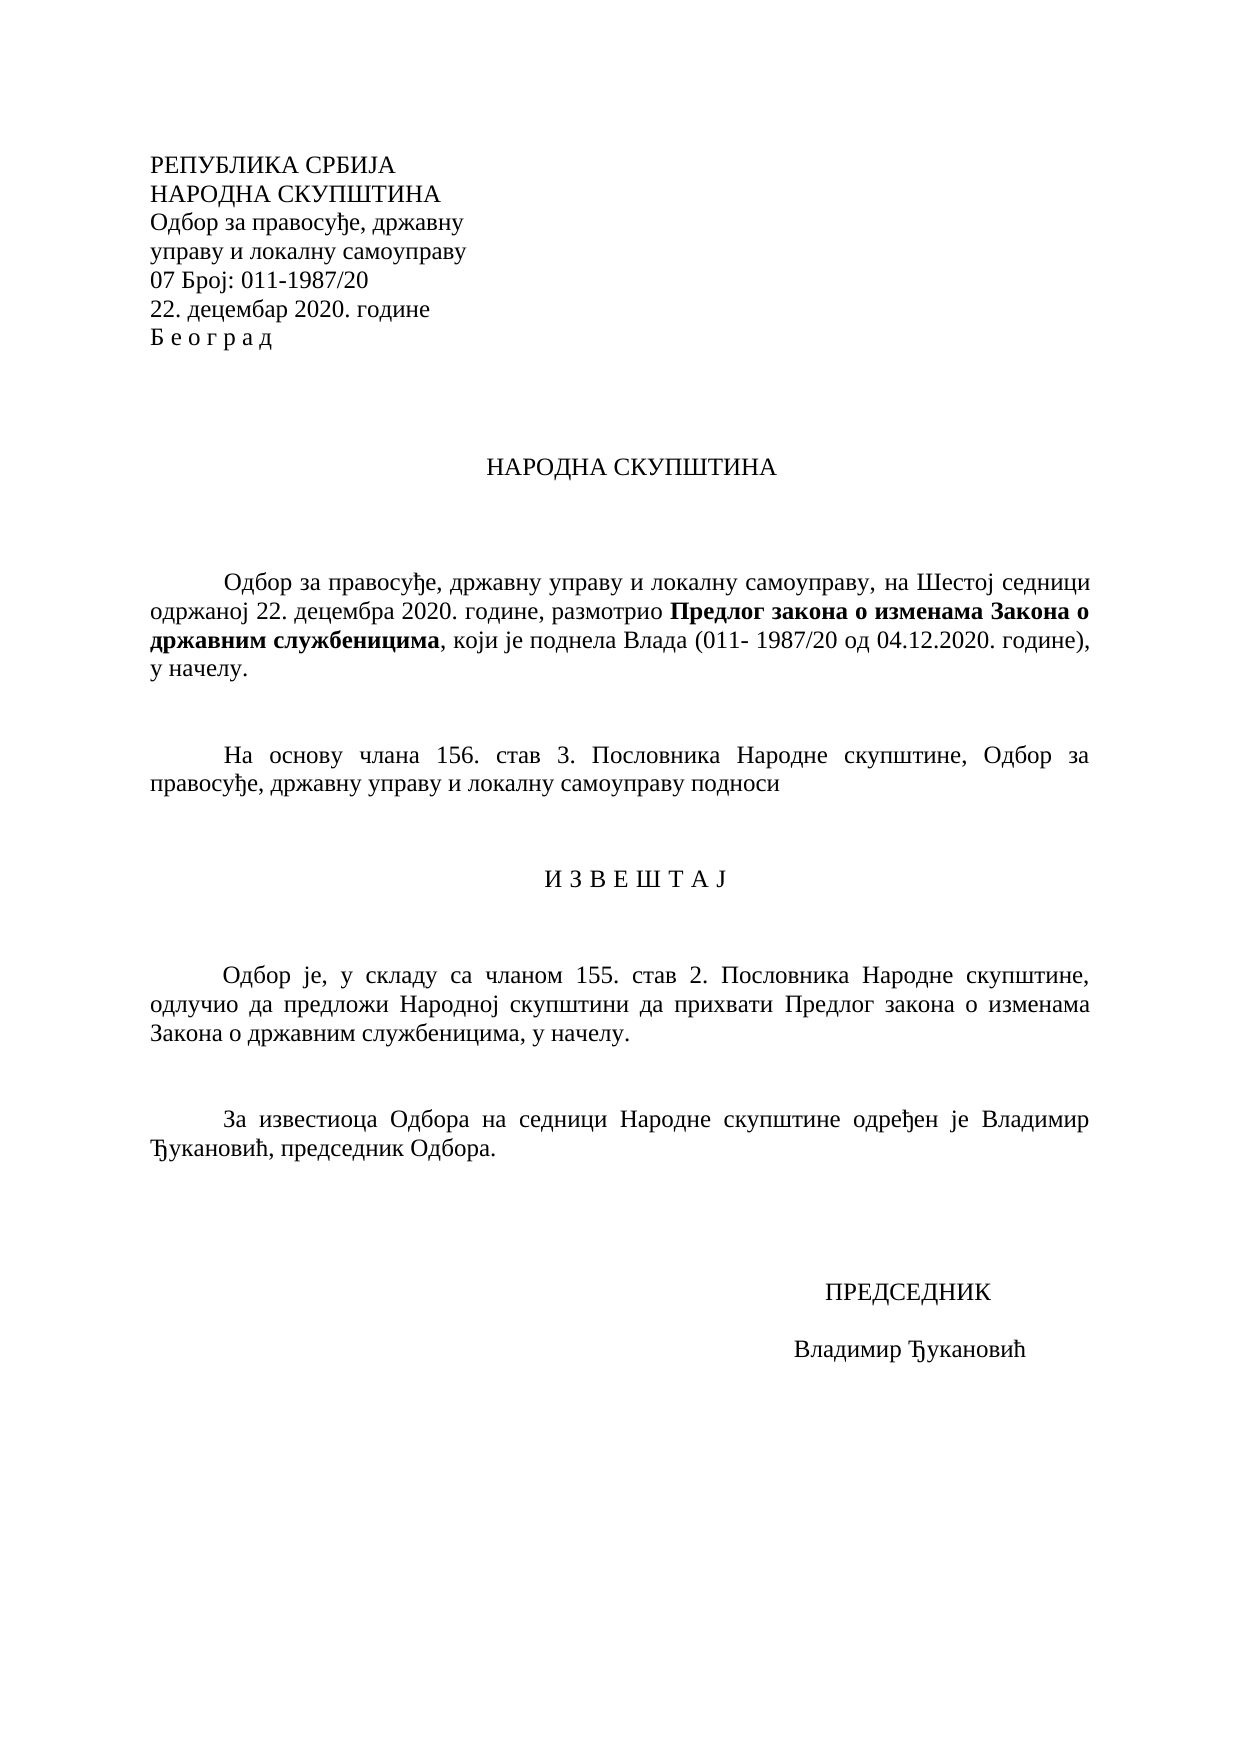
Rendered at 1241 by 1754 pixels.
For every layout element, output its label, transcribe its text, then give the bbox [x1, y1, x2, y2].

text НАРОДНА СКУПШТИНА [486, 452, 1090, 481]
text ПРЕДСЕДНИК [150, 1277, 1090, 1305]
text РЕПУБЛИКА СРБИЈА [150, 150, 1090, 179]
text Одбор је, у складу са чланом 155. став 2. Пословника Народне скупштине, одлучио да предложи Народној скупштини да прихвати Предлог закона о изменама Закона о државним службеницима, у начелу. [150, 960, 1090, 1047]
text ИЗВЕШТАЈ [544, 864, 1090, 893]
text За известиоца Одбора на седници Народне скупштине одређен је Владимир Ђукановић, председник Одбора. [150, 1104, 1090, 1162]
text Б е о г р а д [150, 322, 1090, 351]
text управу и локалну самоуправу [150, 236, 1090, 265]
text 07 Број: 011-1987/20 [150, 265, 1090, 294]
text 22. децембaр 2020. године [150, 294, 1090, 322]
text Одбор за правосуђе, државну [150, 207, 1090, 236]
text Владимир Ђукановић [150, 1334, 1090, 1363]
text Одбор за правосуђе, државну управу и локалну самоуправу, на Шестој седници одржаној 22. децембра 2020. године, размотрио Предлог закона о изменама Закона о државним службеницима, који је поднела Влада (011- 1987/20 од 04.12.2020. године), у начелу. [150, 567, 1090, 682]
text На основу члана 156. став 3. Пословника Народне скупштине, Одбор за правосуђе, државну управу и локалну самоуправу подноси [150, 740, 1090, 797]
text НАРОДНА СКУПШТИНА [150, 179, 1090, 207]
